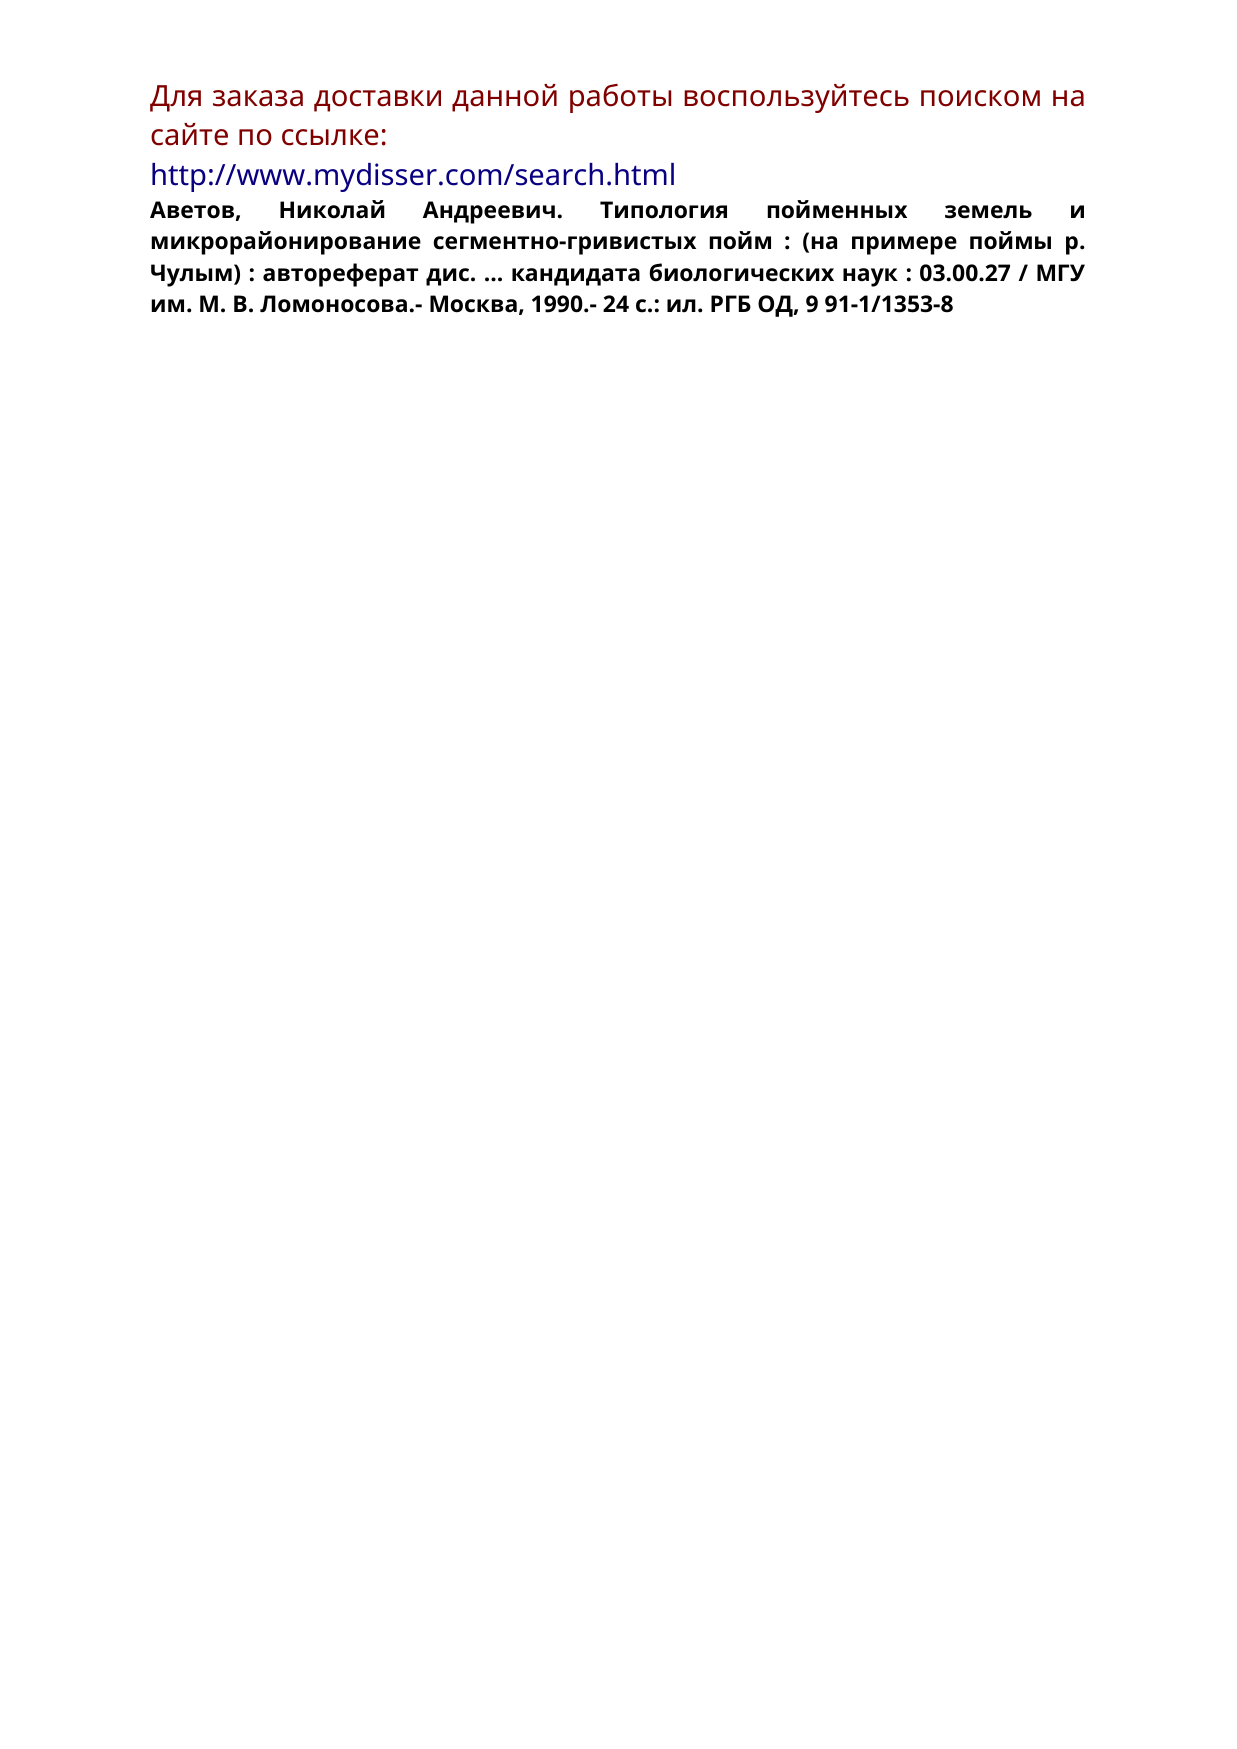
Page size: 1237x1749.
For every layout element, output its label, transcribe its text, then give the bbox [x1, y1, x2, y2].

text Аветов, Николай Андреевич. Типология пойменных земель и микрорайонирование сегментно-гривистых пойм : (на примере поймы р. Чулым) : автореферат дис. ... кандидата биологических наук : 03.00.27 / МГУ им. М. В. Ломоносова.- Москва, 1990.- 24 с.: ил. РГБ ОД, 9 91-1/1353-8 [150, 194, 1086, 319]
